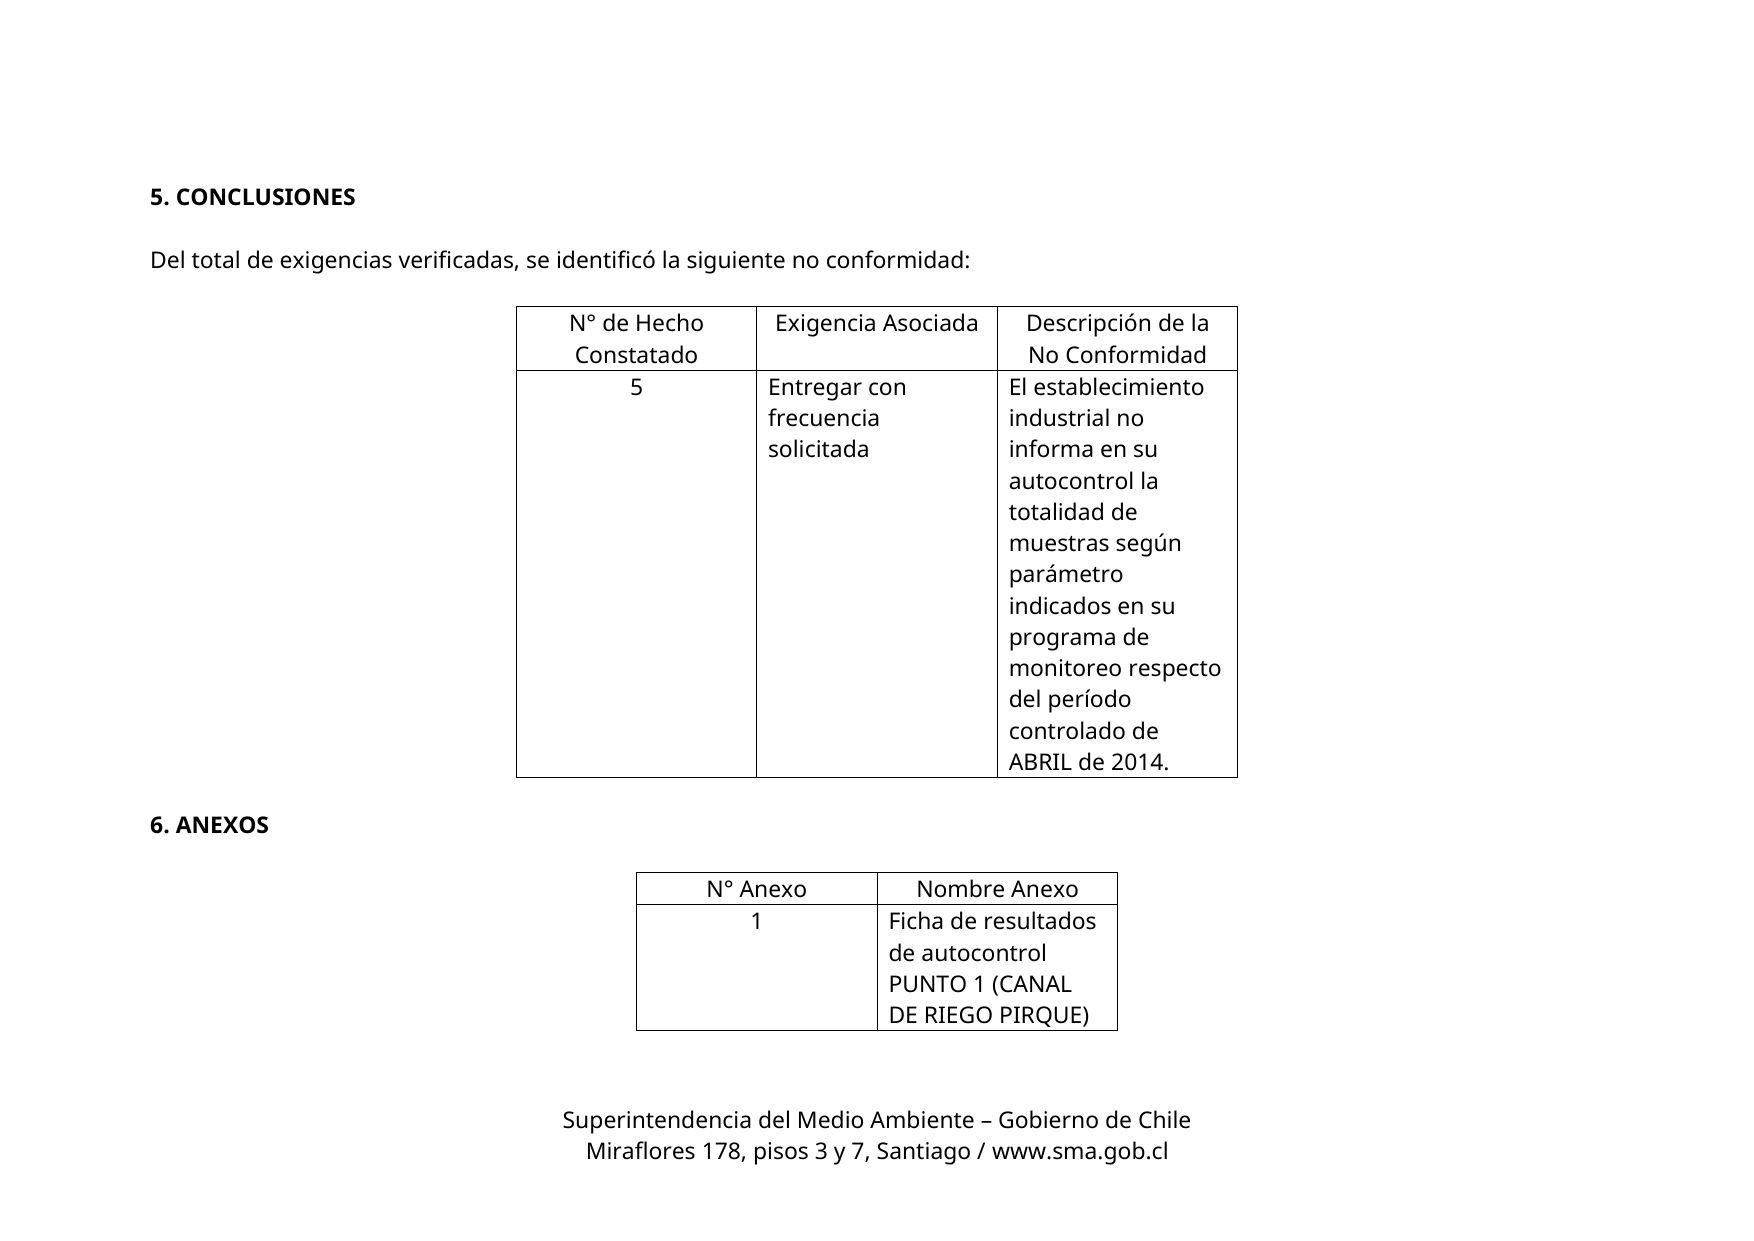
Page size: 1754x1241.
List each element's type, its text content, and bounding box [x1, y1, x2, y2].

text Del total de exigencias verificadas, se identificó la siguiente no conformidad: [150, 212, 1604, 275]
table_header Exigencia Asociada [757, 307, 997, 370]
table_header N° Anexo [637, 873, 877, 904]
table_cell Ficha de resultados de autocontrol PUNTO 1 (CANAL DE RIEGO PIRQUE) [878, 905, 1117, 1030]
table_header Nombre Anexo [878, 873, 1117, 904]
text 5. CONCLUSIONES [150, 150, 1604, 212]
text 6. ANEXOS [150, 778, 1604, 841]
table_header Descripción de la No Conformidad [998, 307, 1237, 370]
table_cell Entregar con frecuencia solicitada [757, 371, 997, 777]
table_cell 1 [637, 905, 877, 1030]
table_cell El establecimiento industrial no informa en su autocontrol la totalidad de muestras según parámetro indicados en su programa de monitoreo respecto del período controlado de ABRIL de 2014. [998, 371, 1237, 777]
table_cell 5 [517, 371, 756, 777]
table_header N° de Hecho Constatado [517, 307, 756, 370]
